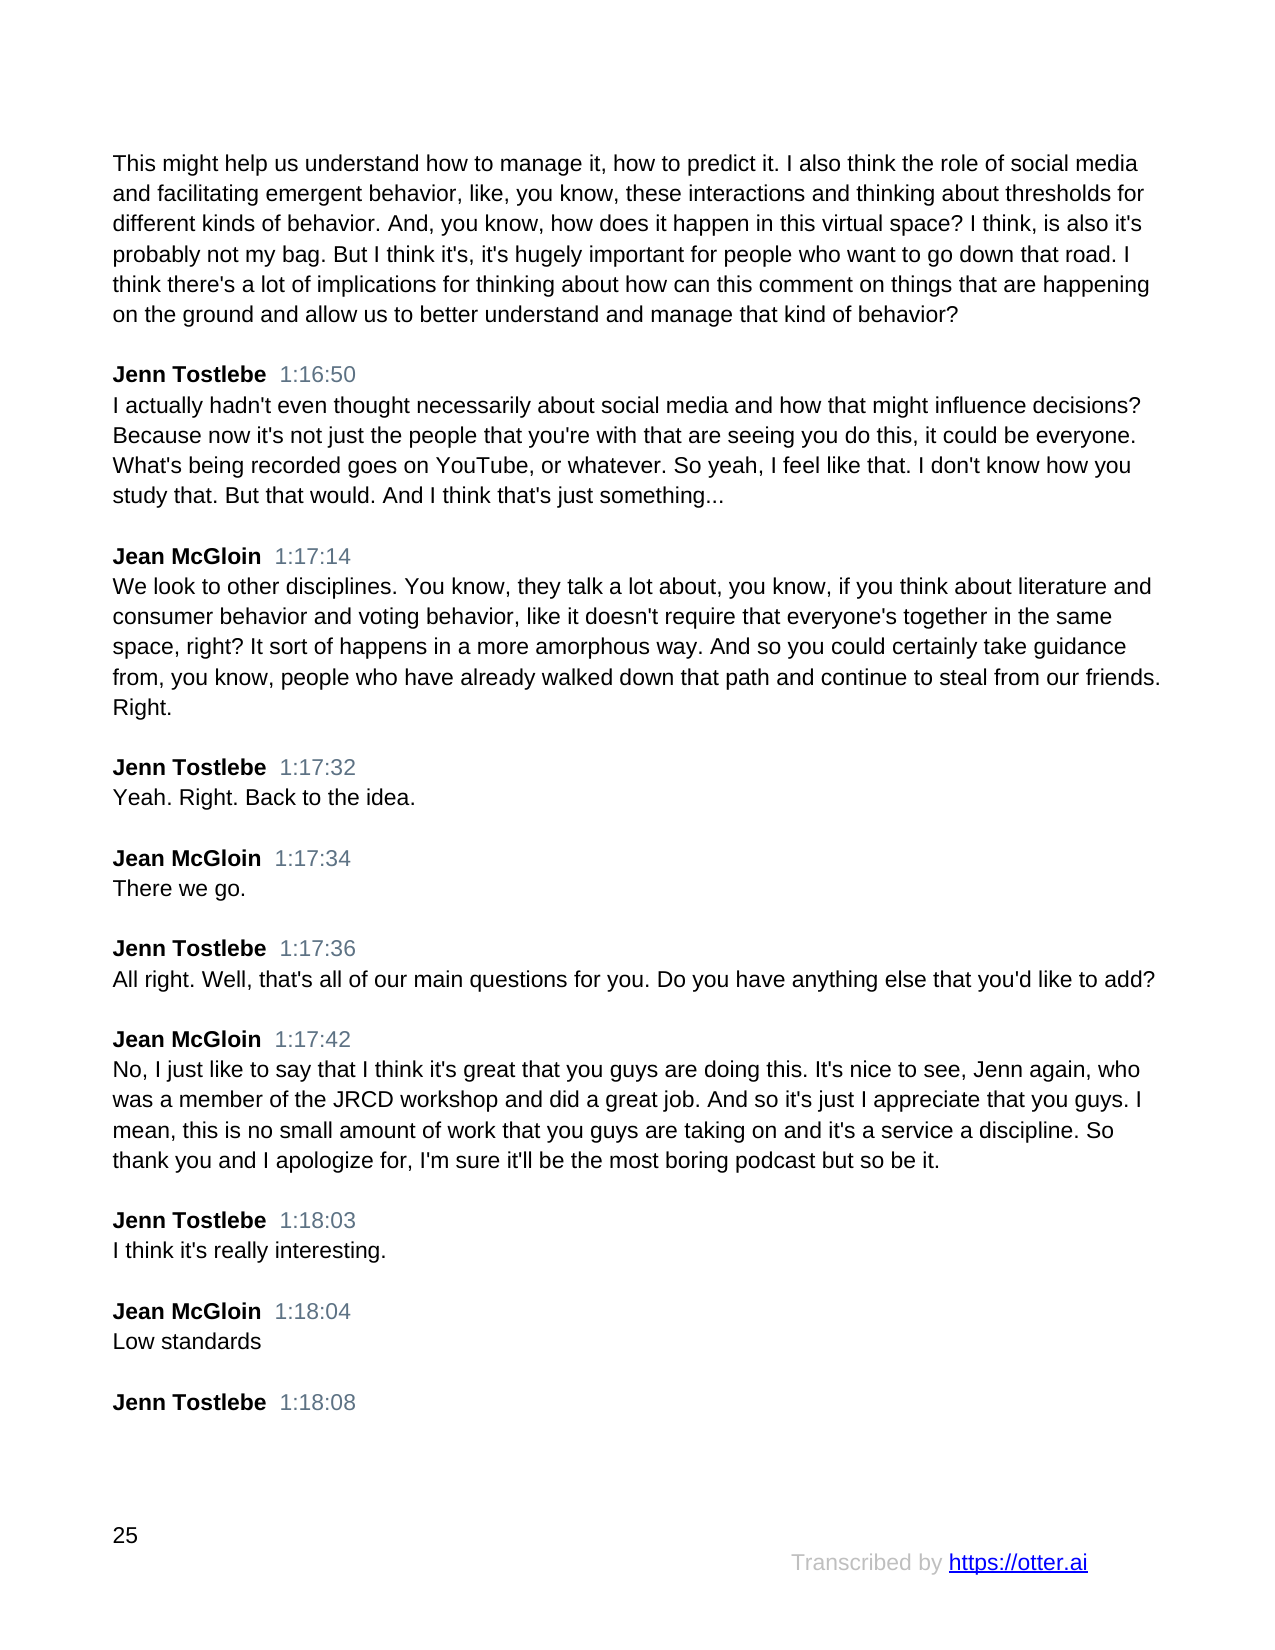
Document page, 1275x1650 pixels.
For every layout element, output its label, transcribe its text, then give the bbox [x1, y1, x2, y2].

text Yeah. Right. Back to the idea. [112, 784, 1162, 811]
text All right. Well, that's all of our main questions for you. Do you have anything else that you'd like to add? [112, 966, 1162, 992]
text I think it's really interesting. [112, 1237, 1162, 1264]
text Jenn Tostlebe 1:17:36 [112, 935, 1162, 962]
text Jenn Tostlebe 1:17:32 [112, 754, 1162, 781]
text Low standards [112, 1328, 1162, 1354]
text Jenn Tostlebe 1:18:03 [112, 1207, 1162, 1234]
text No, I just like to say that I think it's great that you guys are doing this. It's nice to see, Jenn again, who was a member of the JRCD workshop and did a great job. And so it's just I appreciate that you guys. I mean, this is no small amount of work that you guys are taking on and it's a service a discipline. So thank you and I apologize for, I'm sure it'll be the most boring podcast but so be it. [112, 1056, 1162, 1173]
text Jenn Tostlebe 1:16:50 [112, 361, 1162, 388]
text We look to other disciplines. You know, they talk a lot about, you know, if you think about literature and consumer behavior and voting behavior, like it doesn't require that everyone's together in the same space, right? It sort of happens in a more amorphous way. And so you could certainly take guidance from, you know, people who have already walked down that path and continue to steal from our friends. Right. [112, 573, 1162, 720]
text I actually hadn't even thought necessarily about social media and how that might influence decisions? Because now it's not just the people that you're with that are seeing you do this, it could be everyone. What's being recorded goes on YouTube, or whatever. So yeah, I feel like that. I don't know how you study that. But that would. And I think that's just something... [112, 392, 1162, 509]
text There we go. [112, 875, 1162, 901]
text Jean McGloin 1:17:42 [112, 1026, 1162, 1052]
text Jean McGloin 1:17:34 [112, 845, 1162, 871]
text Jean McGloin 1:17:14 [112, 543, 1162, 569]
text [112, 150, 1162, 327]
text Jean McGloin 1:18:04 [112, 1298, 1162, 1324]
text Jenn Tostlebe 1:18:08 [112, 1388, 1162, 1415]
